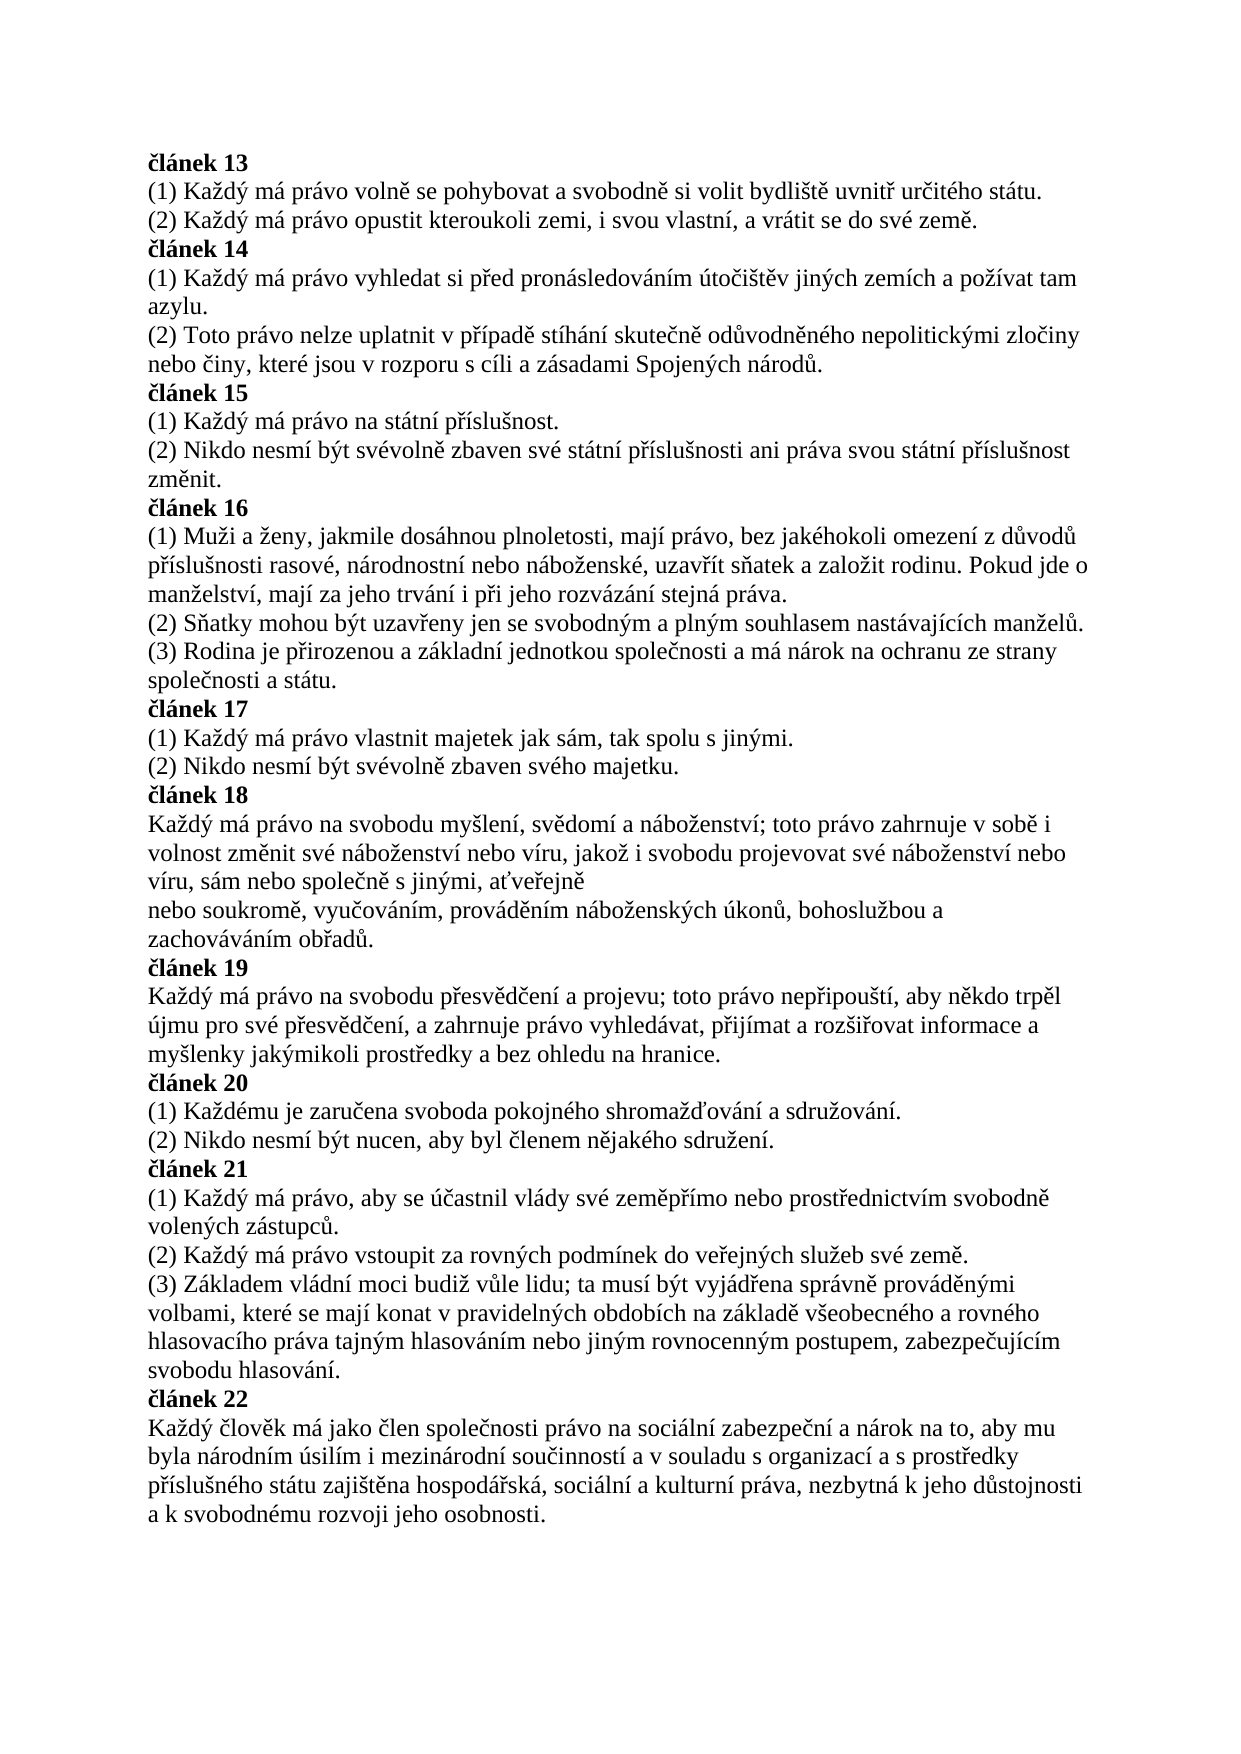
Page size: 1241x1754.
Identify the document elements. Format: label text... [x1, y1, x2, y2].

text (1) Každý má právo volně se pohybovat a svobodně si volit bydliště uvnitř určitého státu. [148, 176, 1093, 205]
text (2) Nikdo nesmí být svévolně zbaven svého majetku. [148, 751, 1093, 780]
text (2) Nikdo nesmí být svévolně zbaven své státní příslušnosti ani práva svou státní příslušnost změnit. [148, 435, 1093, 493]
text (1) Každý má právo, aby se účastnil vlády své zeměpřímo nebo prostřednictvím svobodně volených zástupců. [148, 1183, 1093, 1240]
text (1) Každý má právo na státní příslušnost. [148, 406, 1093, 435]
text článek 20 [148, 1068, 1093, 1096]
text článek 14 [148, 234, 1093, 263]
text manželství, mají za jeho trvání i při jeho rozvázání stejná práva. [148, 579, 1093, 608]
text (2) Toto právo nelze uplatnit v případě stíhání skutečně odůvodněného nepolitickými zločiny nebo činy, které jsou v rozporu s cíli a zásadami Spojených národů. [148, 320, 1093, 378]
text nebo soukromě, vyučováním, prováděním náboženských úkonů, bohoslužbou a zachováváním obřadů. [148, 895, 1093, 953]
text příslušnosti rasové, národnostní nebo náboženské, uzavřít sňatek a založit rodinu. Pokud jde o [148, 550, 1093, 579]
text článek 18 [148, 780, 1093, 809]
text článek 21 [148, 1154, 1093, 1183]
text (3) Rodina je přirozenou a základní jednotkou společnosti a má nárok na ochranu ze strany společnosti a státu. [148, 636, 1093, 694]
text (1) Každému je zaručena svoboda pokojného shromažďování a sdružování. [148, 1096, 1093, 1125]
text (1) Každý má právo vyhledat si před pronásledováním útočištěv jiných zemích a požívat tam azylu. [148, 263, 1093, 320]
text (2) Každý má právo opustit kteroukoli zemi, i svou vlastní, a vrátit se do své země. [148, 205, 1093, 234]
text (2) Sňatky mohou být uzavřeny jen se svobodným a plným souhlasem nastávajících manželů. [148, 608, 1093, 636]
text (1) Muži a ženy, jakmile dosáhnou plnoletosti, mají právo, bez jakéhokoli omezení z důvodů [148, 521, 1093, 550]
text článek 19 [148, 953, 1093, 981]
text (2) Nikdo nesmí být nucen, aby byl členem nějakého sdružení. [148, 1125, 1093, 1154]
text volnost změnit své náboženství nebo víru, jakož i svobodu projevovat své náboženství nebo víru, sám nebo společně s jinými, aťveřejně [148, 838, 1093, 895]
text článek 13 [148, 148, 1093, 176]
text článek 15 [148, 378, 1093, 406]
text (3) Základem vládní moci budiž vůle lidu; ta musí být vyjádřena správně prováděnými volbami, které se mají konat v pravidelných obdobích na základě všeobecného a rovného hlasovacího práva tajným hlasováním nebo jiným rovnocenným postupem, zabezpečujícím svobodu hlasování. [148, 1269, 1093, 1384]
text Každý člověk má jako člen společnosti právo na sociální zabezpeční a nárok na to, aby mu byla národním úsilím i mezinárodní součinností a v souladu s organizací a s prostředky příslušného státu zajištěna hospodářská, sociální a kulturní práva, nezbytná k jeho důstojnosti a k svobodnému rozvoji jeho osobnosti. [148, 1413, 1093, 1528]
text Každý má právo na svobodu myšlení, svědomí a náboženství; toto právo zahrnuje v sobě i [148, 809, 1093, 838]
text článek 22 [148, 1384, 1093, 1413]
text (1) Každý má právo vlastnit majetek jak sám, tak spolu s jinými. [148, 723, 1093, 751]
text článek 17 [148, 694, 1093, 723]
text Každý má právo na svobodu přesvědčení a projevu; toto právo nepřipouští, aby někdo trpěl újmu pro své přesvědčení, a zahrnuje právo vyhledávat, přijímat a rozšiřovat informace a myšlenky jakýmikoli prostředky a bez ohledu na hranice. [148, 981, 1093, 1068]
text (2) Každý má právo vstoupit za rovných podmínek do veřejných služeb své země. [148, 1240, 1093, 1269]
text článek 16 [148, 493, 1093, 521]
